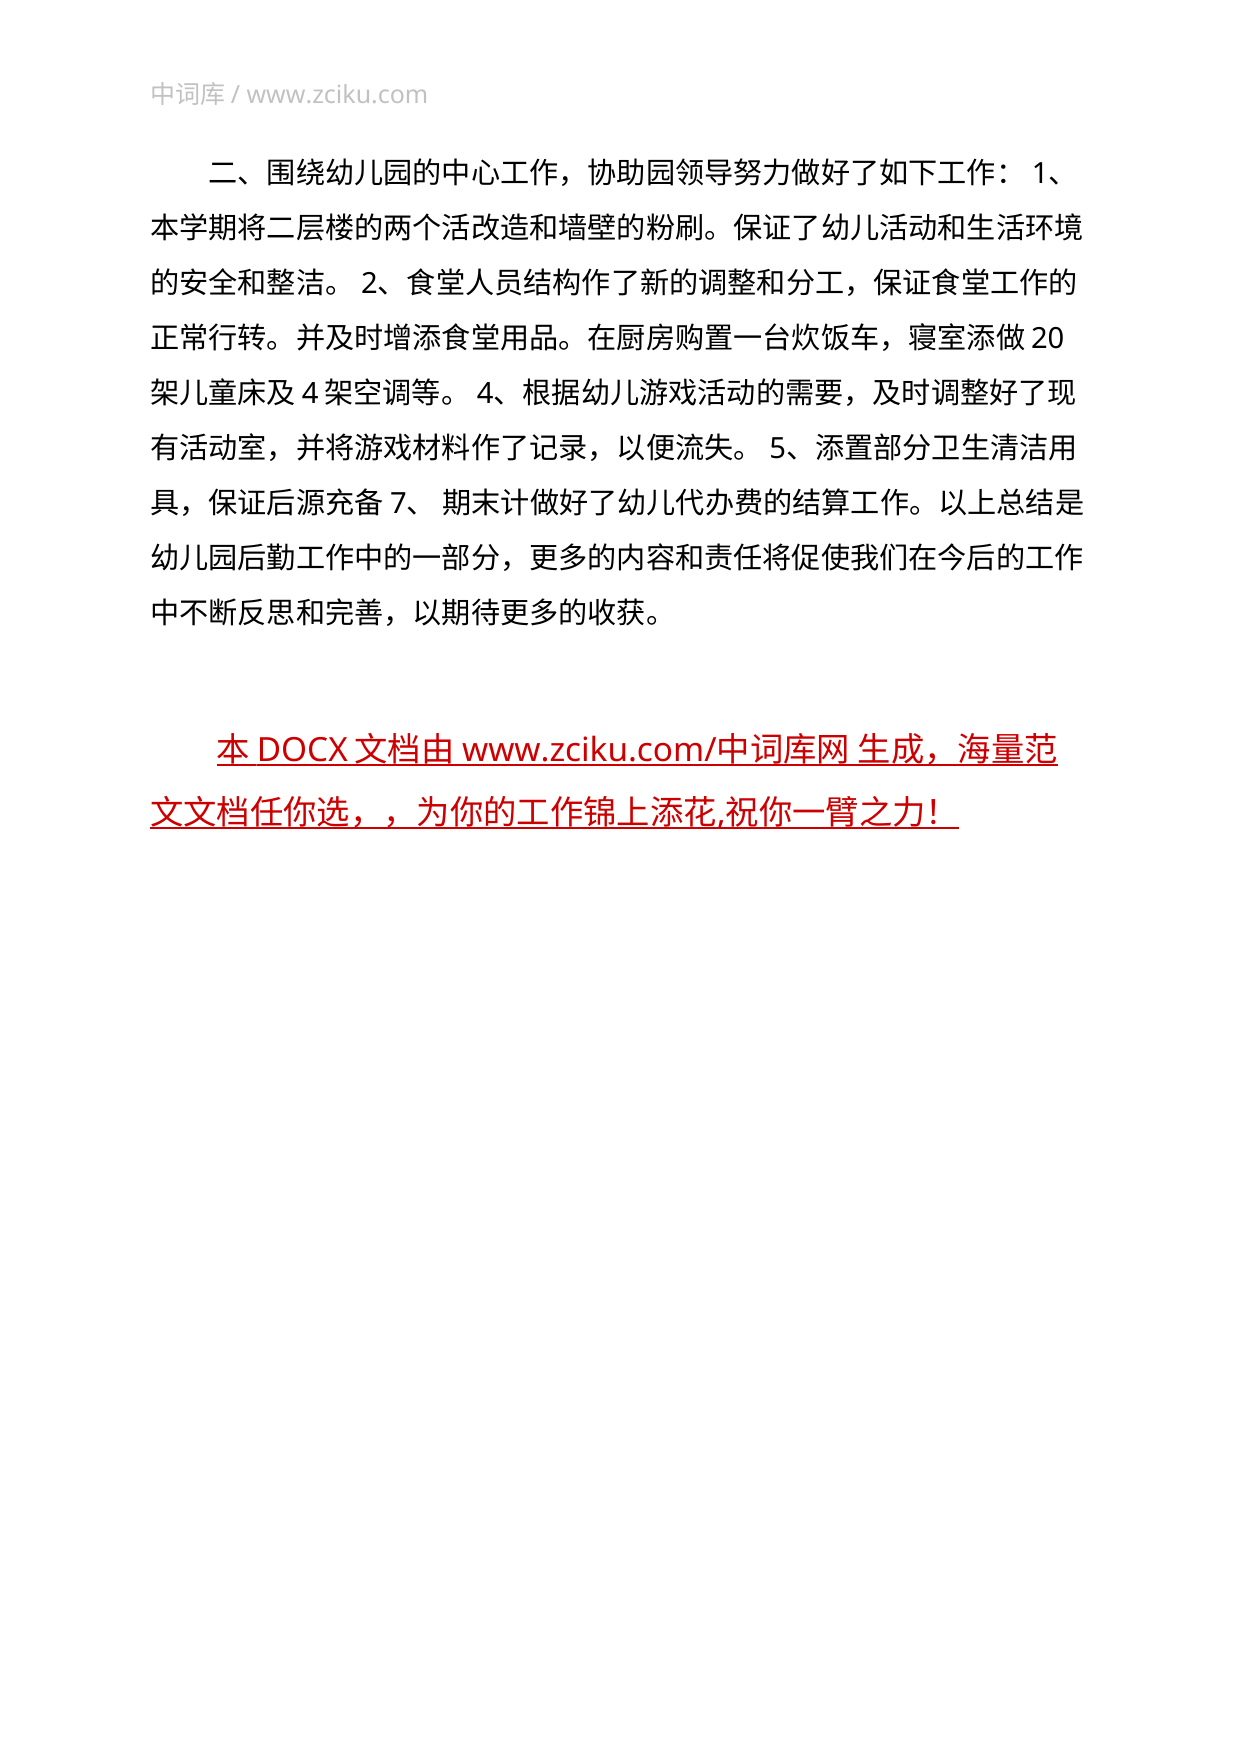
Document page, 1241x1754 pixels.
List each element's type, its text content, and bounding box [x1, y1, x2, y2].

text 本DOCX文档由 www.zciku.com/中词库网 生成，海量范文文档任你选，，为你的工作锦上添花,祝你一臂之力！ [150, 723, 1090, 834]
text 二、围绕幼儿园的中心工作，协助园领导努力做好了如下工作： 1、本学期将二层楼的两个活改造和墙壁的粉刷。保证了幼儿活动和生活环境的安全和整洁。 2、食堂人员结构作了新的调整和分工，保证食堂工作的正常行转。并及时增添食堂用品。在厨房购置一台炊饭车，寝室添做20架儿童床及4架空调等。 4、根据幼儿游戏活动的需要，及时调整好了现有活动室，并将游戏材料作了记录，以便流失。 5、添置部分卫生清洁用具，保证后源充备 7、 期末计做好了幼儿代办费的结算工作。以上总结是幼儿园后勤工作中的一部分，更多的内容和责任将促使我们在今后的工作中不断反思和完善，以期待更多的收获。 [150, 150, 1090, 632]
